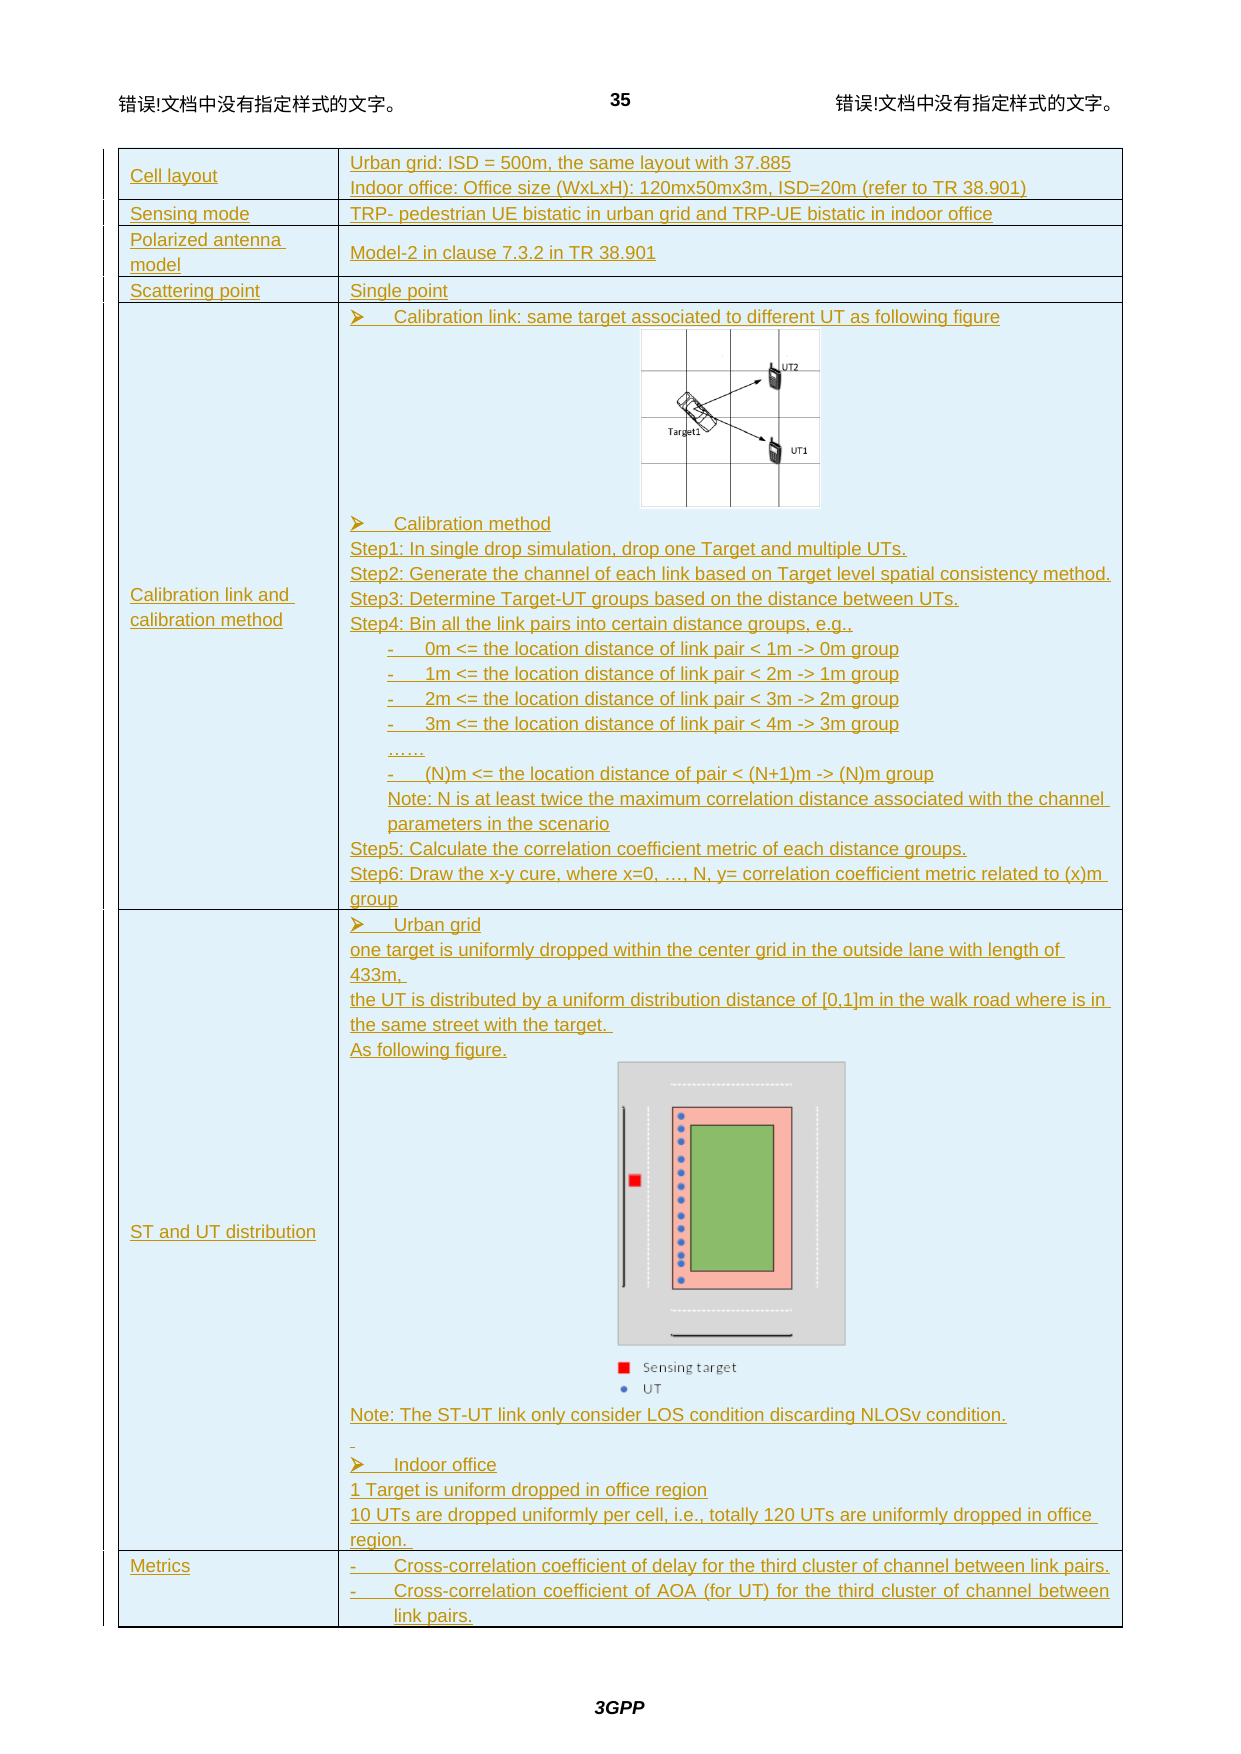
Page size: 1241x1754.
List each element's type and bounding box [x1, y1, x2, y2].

picture [639, 327, 822, 509]
